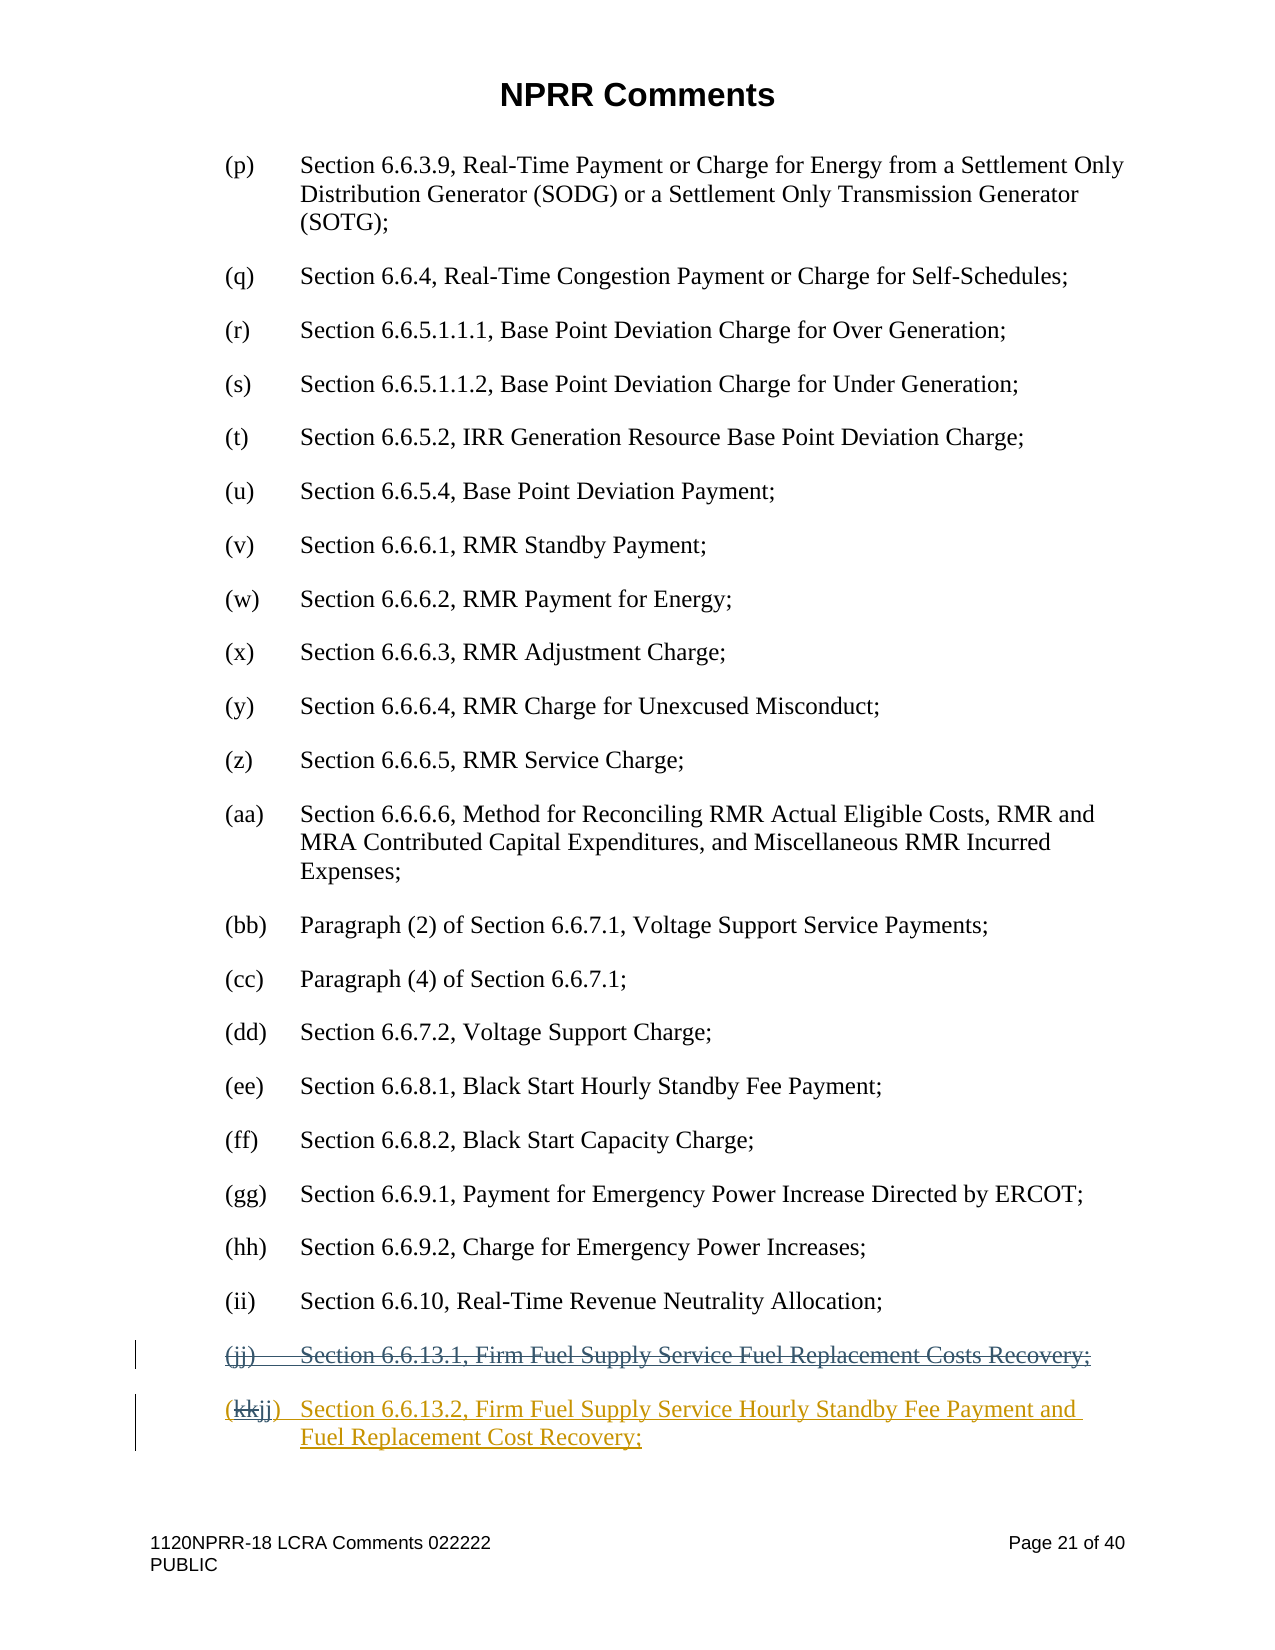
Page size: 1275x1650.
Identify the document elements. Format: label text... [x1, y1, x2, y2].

text (s) Section 6.6.5.1.1.2, Base Point Deviation Charge for Under Generation; [225, 369, 1125, 397]
text (t) Section 6.6.5.2, IRR Generation Resource Base Point Deviation Charge; [225, 422, 1125, 451]
text (v) Section 6.6.6.1, RMR Standby Payment; [225, 530, 1125, 559]
text (y) Section 6.6.6.4, RMR Charge for Unexcused Misconduct; [225, 691, 1125, 720]
text (r) Section 6.6.5.1.1.1, Base Point Deviation Charge for Over Generation; [225, 315, 1125, 344]
text (z) Section 6.6.6.5, RMR Service Charge; [225, 745, 1125, 774]
text (cc) Paragraph (4) of Section 6.6.7.1; [225, 964, 1125, 992]
text (ff) Section 6.6.8.2, Black Start Capacity Charge; [225, 1125, 1125, 1154]
text (aa) Section 6.6.6.6, Method for Reconciling RMR Actual Eligible Costs, RMR and MRA Contributed Capital Expenditures, and Miscellaneous RMR Incurred Expenses; [225, 799, 1125, 885]
text (p) Section 6.6.3.9, Real-Time Payment or Charge for Energy from a Settlement Only Distribution Generator (SODG) or a Settlement Only Transmission Generator (SOTG); [225, 150, 1125, 236]
text (x) Section 6.6.6.3, RMR Adjustment Charge; [225, 637, 1125, 666]
text (w) Section 6.6.6.2, RMR Payment for Energy; [225, 584, 1125, 612]
text (ii) Section 6.6.10, Real-Time Revenue Neutrality Allocation; [225, 1286, 1125, 1315]
text (ee) Section 6.6.8.1, Black Start Hourly Standby Fee Payment; [225, 1071, 1125, 1100]
text (gg) Section 6.6.9.1, Payment for Emergency Power Increase Directed by ERCOT; [225, 1179, 1125, 1207]
text (dd) Section 6.6.7.2, Voltage Support Charge; [225, 1017, 1125, 1046]
text (q) Section 6.6.4, Real-Time Congestion Payment or Charge for Self-Schedules; [225, 261, 1125, 290]
text (u) Section 6.6.5.4, Base Point Deviation Payment; [225, 476, 1125, 505]
text (bb) Paragraph (2) of Section 6.6.7.1, Voltage Support Service Payments; [225, 910, 1125, 939]
text (hh) Section 6.6.9.2, Charge for Emergency Power Increases; [225, 1232, 1125, 1261]
